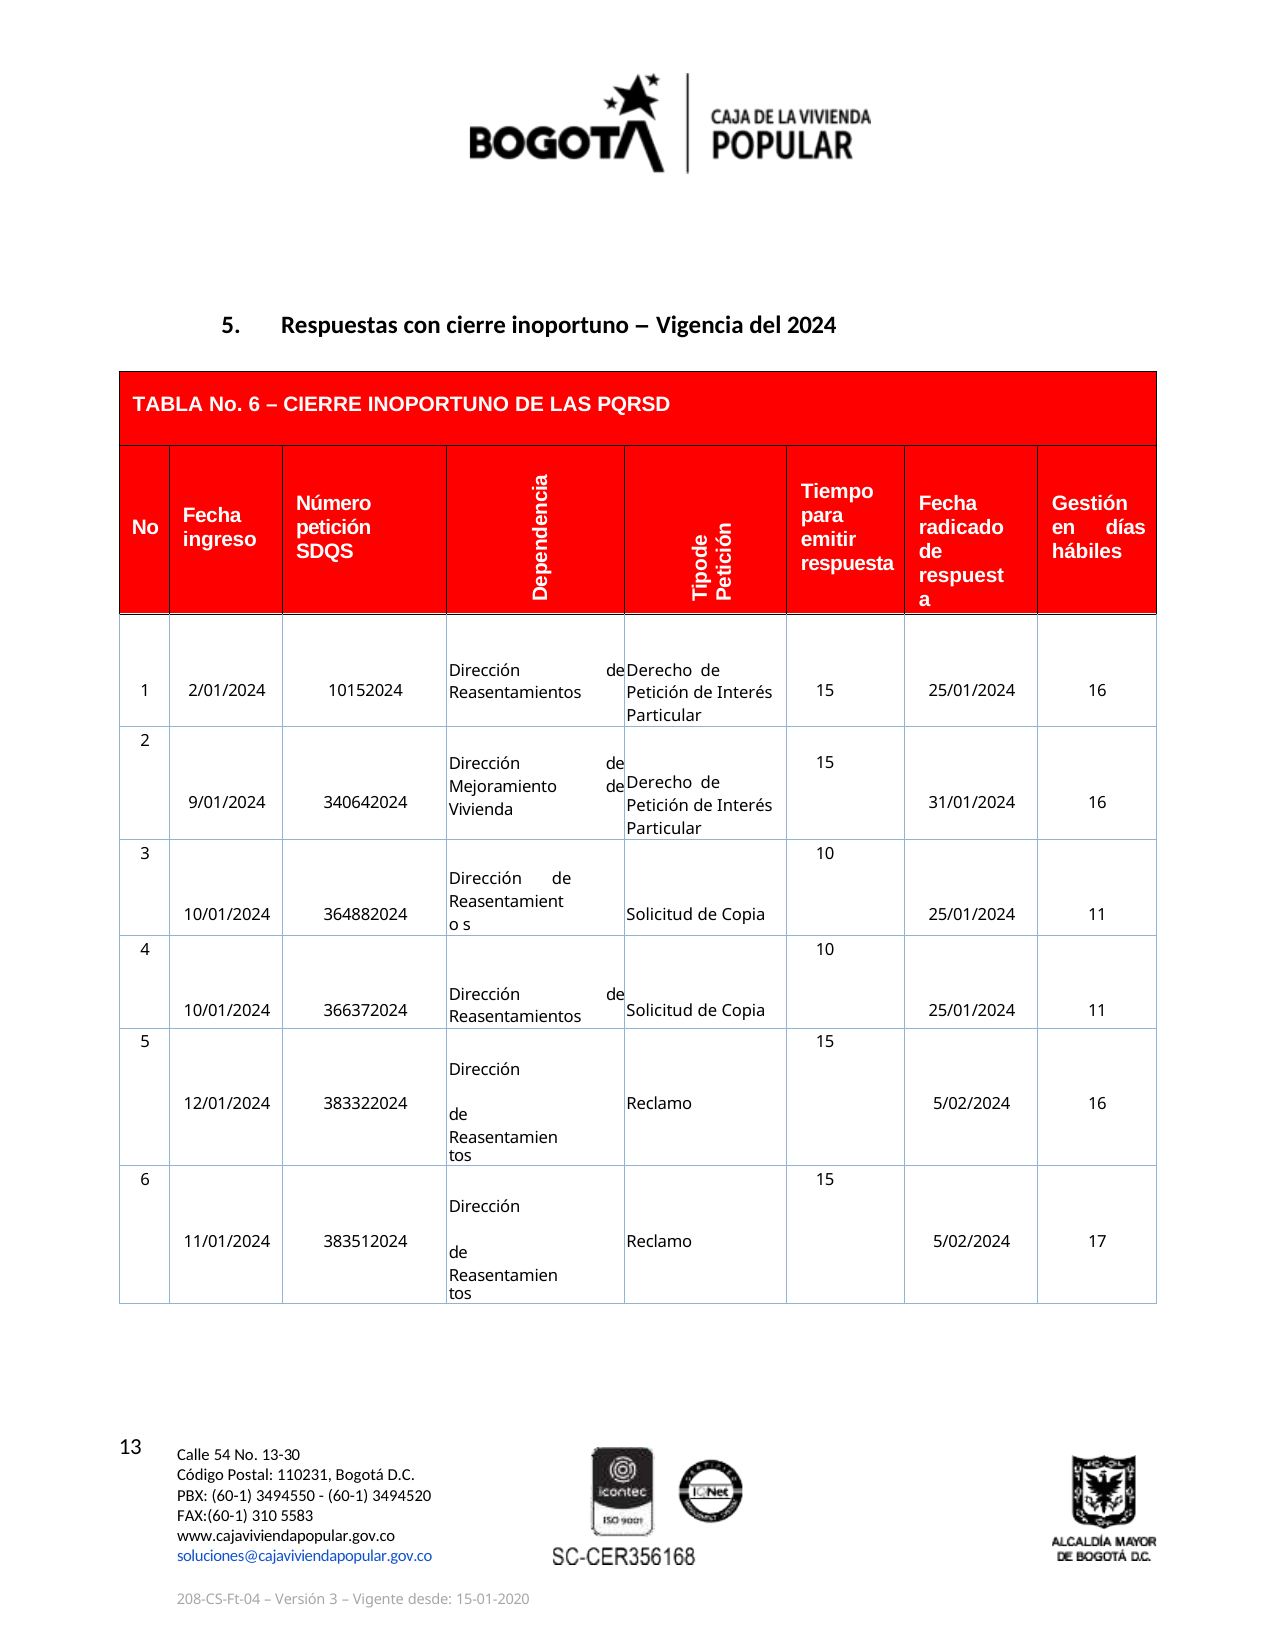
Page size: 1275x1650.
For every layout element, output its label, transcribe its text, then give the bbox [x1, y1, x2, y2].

table_cell 340642024 [283, 727, 446, 839]
table_cell 366372024 [283, 936, 446, 1027]
table_cell 31/01/2024 [905, 727, 1037, 839]
subtitle Respuestas con cierre inoportuno – Vigencia del 2024 [221, 309, 1275, 340]
table_cell 10 [787, 840, 904, 935]
table_cell Reclamo [625, 1166, 786, 1303]
table_cell 5/02/2024 [905, 1029, 1037, 1165]
table_cell 2/01/2024 [170, 615, 282, 726]
table_cell Dirección de Reasentamientos [447, 615, 624, 726]
table_cell 25/01/2024 [905, 615, 1037, 726]
table_cell 25/01/2024 [905, 936, 1037, 1027]
table_cell 16 [1038, 615, 1156, 726]
table_cell 16 [1038, 727, 1156, 839]
picture [1052, 1455, 1157, 1561]
table_cell 15 [787, 1029, 904, 1165]
table_cell Dirección de Reasentamien tos [447, 1166, 624, 1303]
table_cell 11 [1038, 840, 1156, 935]
table_cell Fecha radicado de respuest a [905, 446, 1037, 613]
table_cell 25/01/2024 [905, 840, 1037, 935]
table_cell Dirección de Reasentamientos [447, 936, 624, 1027]
table_cell No [120, 446, 169, 613]
table_cell Dependencia [447, 446, 624, 613]
table_cell 383512024 [283, 1166, 446, 1303]
table_cell 5/02/2024 [905, 1166, 1037, 1303]
table_cell 16 [1038, 1029, 1156, 1165]
table_cell Número petición SDQS [283, 446, 446, 613]
table_cell Gestión en días hábiles [1038, 446, 1156, 613]
table_cell 11 [1038, 936, 1156, 1027]
table_cell 2 [120, 727, 169, 839]
table_cell Dirección de Mejoramiento de Vivienda [447, 727, 624, 839]
table_cell 17 [1038, 1166, 1156, 1303]
picture [552, 1447, 743, 1565]
table_cell 3 [120, 840, 169, 935]
table_cell 15 [787, 1166, 904, 1303]
table_cell Dirección de Reasentamiento s [447, 840, 624, 935]
table_cell 5 [120, 1029, 169, 1165]
table_cell 9/01/2024 [170, 727, 282, 839]
table_cell 10/01/2024 [170, 840, 282, 935]
table_cell 10 [787, 936, 904, 1027]
table_cell 1 [120, 615, 169, 726]
table_cell Reclamo [625, 1029, 786, 1165]
table_cell 11/01/2024 [170, 1166, 282, 1303]
table_cell Solicitud de Copia [625, 936, 786, 1027]
table_cell 383322024 [283, 1029, 446, 1165]
table_cell 15 [787, 615, 904, 726]
table_cell 15 [787, 727, 904, 839]
table_cell Derecho de Petición de Interés Particular [625, 727, 786, 839]
table_cell Solicitud de Copia [625, 840, 786, 935]
table_cell 4 [120, 936, 169, 1027]
table_cell 6 [120, 1166, 169, 1303]
table_cell Tipo de Petición [625, 446, 786, 613]
table_cell Dirección de Reasentamien tos [447, 1029, 624, 1165]
table_cell Fecha ingreso [170, 446, 282, 613]
table_cell 364882024 [283, 840, 446, 935]
table_cell 12/01/2024 [170, 1029, 282, 1165]
table_cell Tiempo para emitir respuesta [787, 446, 904, 613]
table_cell Derecho de Petición de Interés Particular [625, 615, 786, 726]
table_header TABLA No. 6 – CIERRE INOPORTUNO DE LAS PQRSD [120, 372, 1156, 445]
picture [469, 73, 871, 174]
table_cell 10152024 [283, 615, 446, 726]
table_cell 10/01/2024 [170, 936, 282, 1027]
